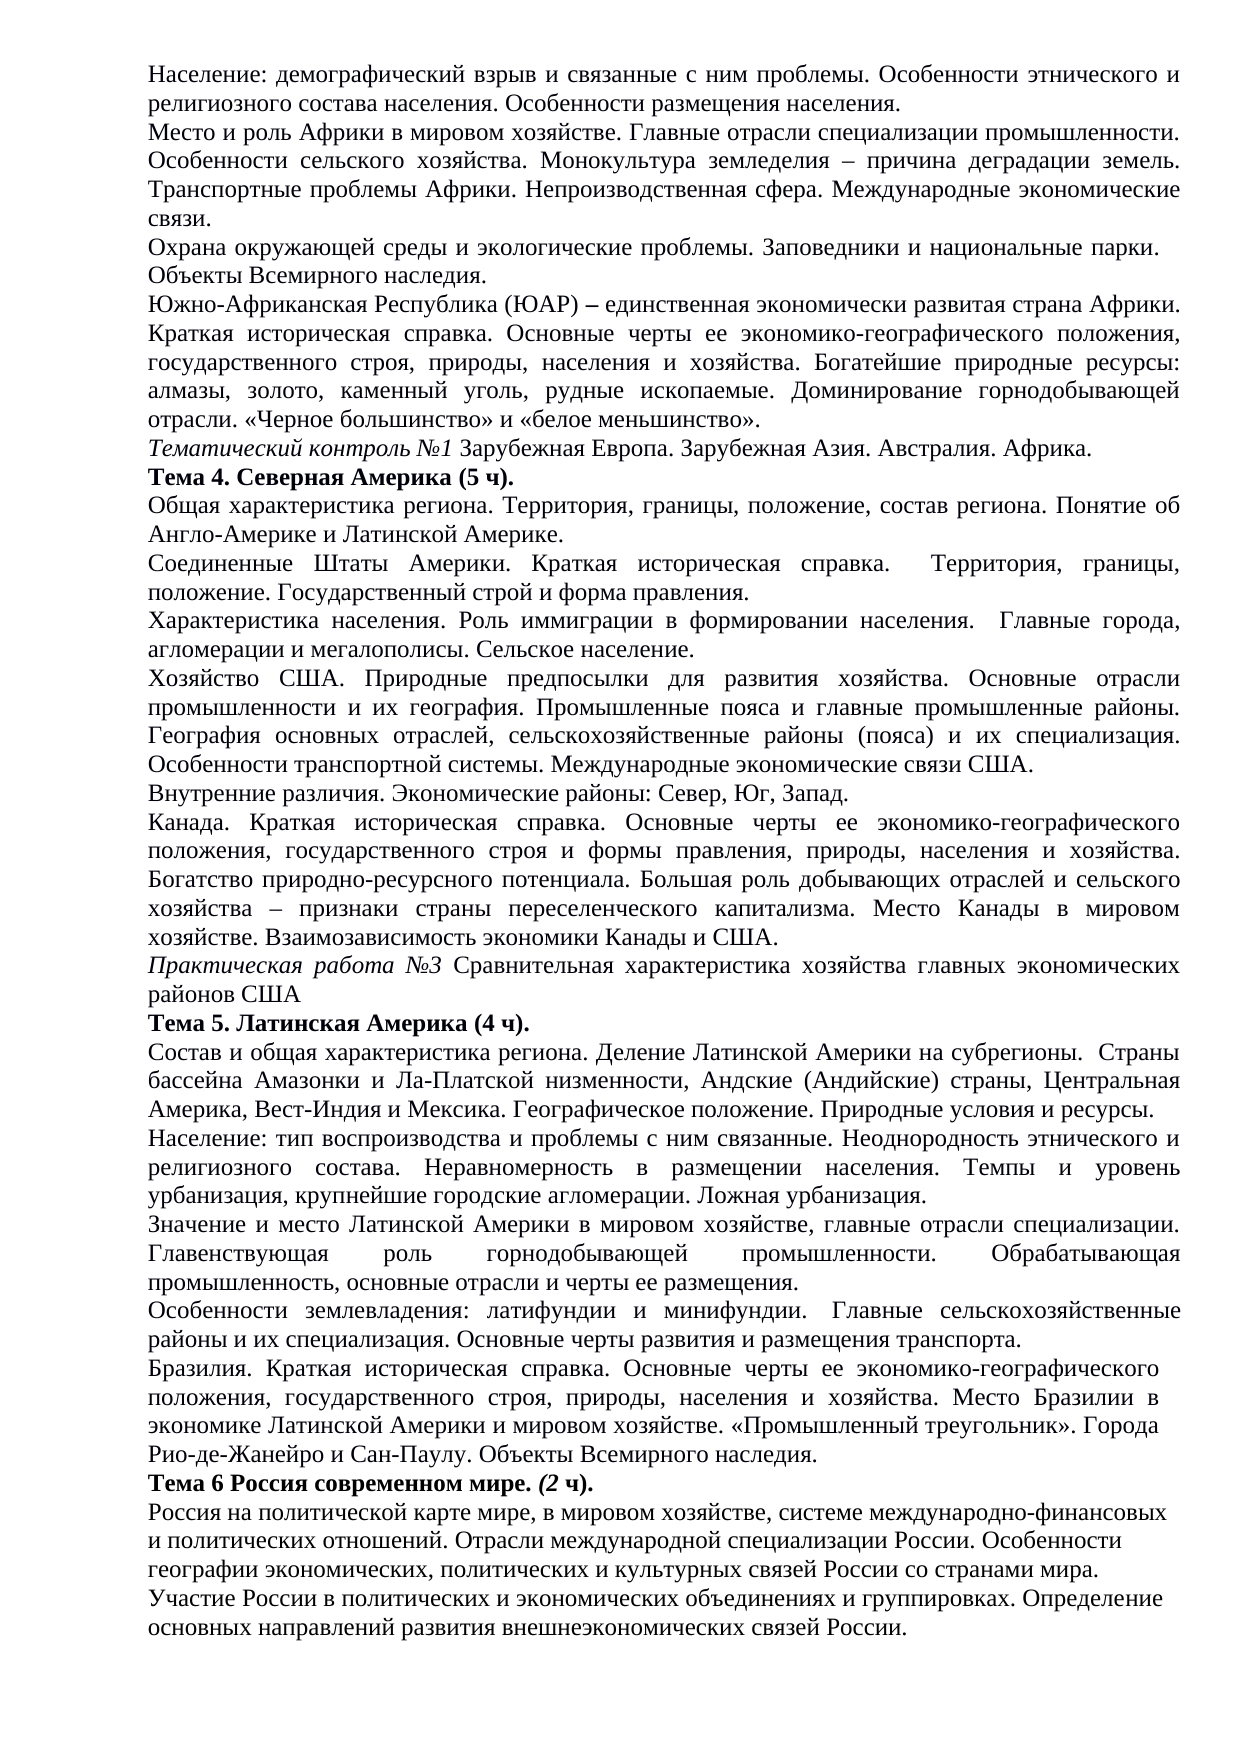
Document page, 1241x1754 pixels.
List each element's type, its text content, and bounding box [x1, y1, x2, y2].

text Охрана окружающей среды и экологические проблемы. Заповедники и национальные парки. Объекты Всемирного наследия. [148, 232, 1160, 289]
text Бразилия. Краткая историческая справка. Основные черты ее экономико-географического положения, государственного строя, природы, населения и хозяйства. Место Бразилии в экономике Латинской Америки и мировом хозяйстве. «Промышленный треугольник». Города Рио-де-Жанейро и Сан-Паулу. Объекты Всемирного наследия. [148, 1353, 1160, 1468]
text Внутренние различия. Экономические районы: Север, Юг, Запад. [148, 778, 1181, 807]
text Место и роль Африки в мировом хозяйстве. Главные отрасли специализации промышленности. Особенности сельского хозяйства. Монокультура земледелия – причина деградации земель. Транспортные проблемы Африки. Непроизводственная сфера. Международные экономические связи. [148, 117, 1181, 232]
text Россия на политической карте мире, в мировом хозяйстве, системе международно-финансовых и политических отношений. Отрасли международной специализации России. Особенности географии экономических, политических и культурных связей России со странами мира. Участие России в политических и экономических объединениях и группировках. Определение основных направлений развития внешнеэкономических связей России. [148, 1497, 1181, 1640]
text Соединенные Штаты Америки. Краткая историческая справка. Территория, границы, положение. Государственный строй и форма правления. [148, 548, 1181, 605]
text Практическая работа №3 Сравнительная характеристика хозяйства главных экономических районов США [148, 950, 1181, 1008]
text Тема 6 Россия современном мире. (2 ч). [148, 1468, 1181, 1497]
text Население: демографический взрыв и связанные с ним проблемы. Особенности этнического и религиозного состава населения. Особенности размещения населения. [148, 59, 1181, 117]
text Тематический контроль №1 Зарубежная Европа. Зарубежная Азия. Австралия. Африка. [148, 433, 1181, 462]
text Характеристика населения. Роль иммиграции в формировании населения. Главные города, агломерации и мегалополисы. Сельское население. [148, 605, 1181, 663]
text Значение и место Латинской Америки в мировом хозяйстве, главные отрасли специализации. Главенствующая роль горнодобывающей промышленности. Обрабатывающая промышленность, основные отрасли и черты ее размещения. [148, 1209, 1181, 1295]
text Южно-Африканская Республика (ЮАР) – единственная экономически развитая страна Африки. Краткая историческая справка. Основные черты ее экономико-географического положения, государственного строя, природы, населения и хозяйства. Богатейшие природные ресурсы: алмазы, золото, каменный уголь, рудные ископаемые. Доминирование горнодобывающей отрасли. «Черное большинство» и «белое меньшинство». [148, 289, 1181, 433]
text Хозяйство США. Природные предпосылки для развития хозяйства. Основные отрасли промышленности и их география. Промышленные пояса и главные промышленные районы. География основных отраслей, сельскохозяйственные районы (пояса) и их специализация. Особенности транспортной системы. Международные экономические связи США. [148, 663, 1181, 778]
text Тема 4. Северная Америка (5 ч). [148, 462, 1181, 490]
text Канада. Краткая историческая справка. Основные черты ее экономико-географического положения, государственного строя и формы правления, природы, населения и хозяйства. Богатство природно-ресурсного потенциала. Большая роль добывающих отраслей и сельского хозяйства – признаки страны переселенческого капитализма. Место Канады в мировом хозяйстве. Взаимозависимость экономики Канады и США. [148, 807, 1181, 950]
text Состав и общая характеристика региона. Деление Латинской Америки на субрегионы. Страны бассейна Амазонки и Ла-Платской низменности, Андские (Андийские) страны, Центральная Америка, Вест-Индия и Мексика. Географическое положение. Природные условия и ресурсы. [148, 1037, 1181, 1123]
text Общая характеристика региона. Территория, границы, положение, состав региона. Понятие об Англо-Америке и Латинской Америке. [148, 490, 1181, 548]
text Особенности землевладения: латифундии и минифундии. Главные сельскохозяйственные районы и их специализация. Основные черты развития и размещения транспорта. [148, 1295, 1181, 1353]
text Население: тип воспроизводства и проблемы с ним связанные. Неоднородность этнического и религиозного состава. Неравномерность в размещении населения. Темпы и уровень урбанизация, крупнейшие городские агломерации. Ложная урбанизация. [148, 1123, 1181, 1209]
text Тема 5. Латинская Америка (4 ч). [148, 1008, 1181, 1037]
